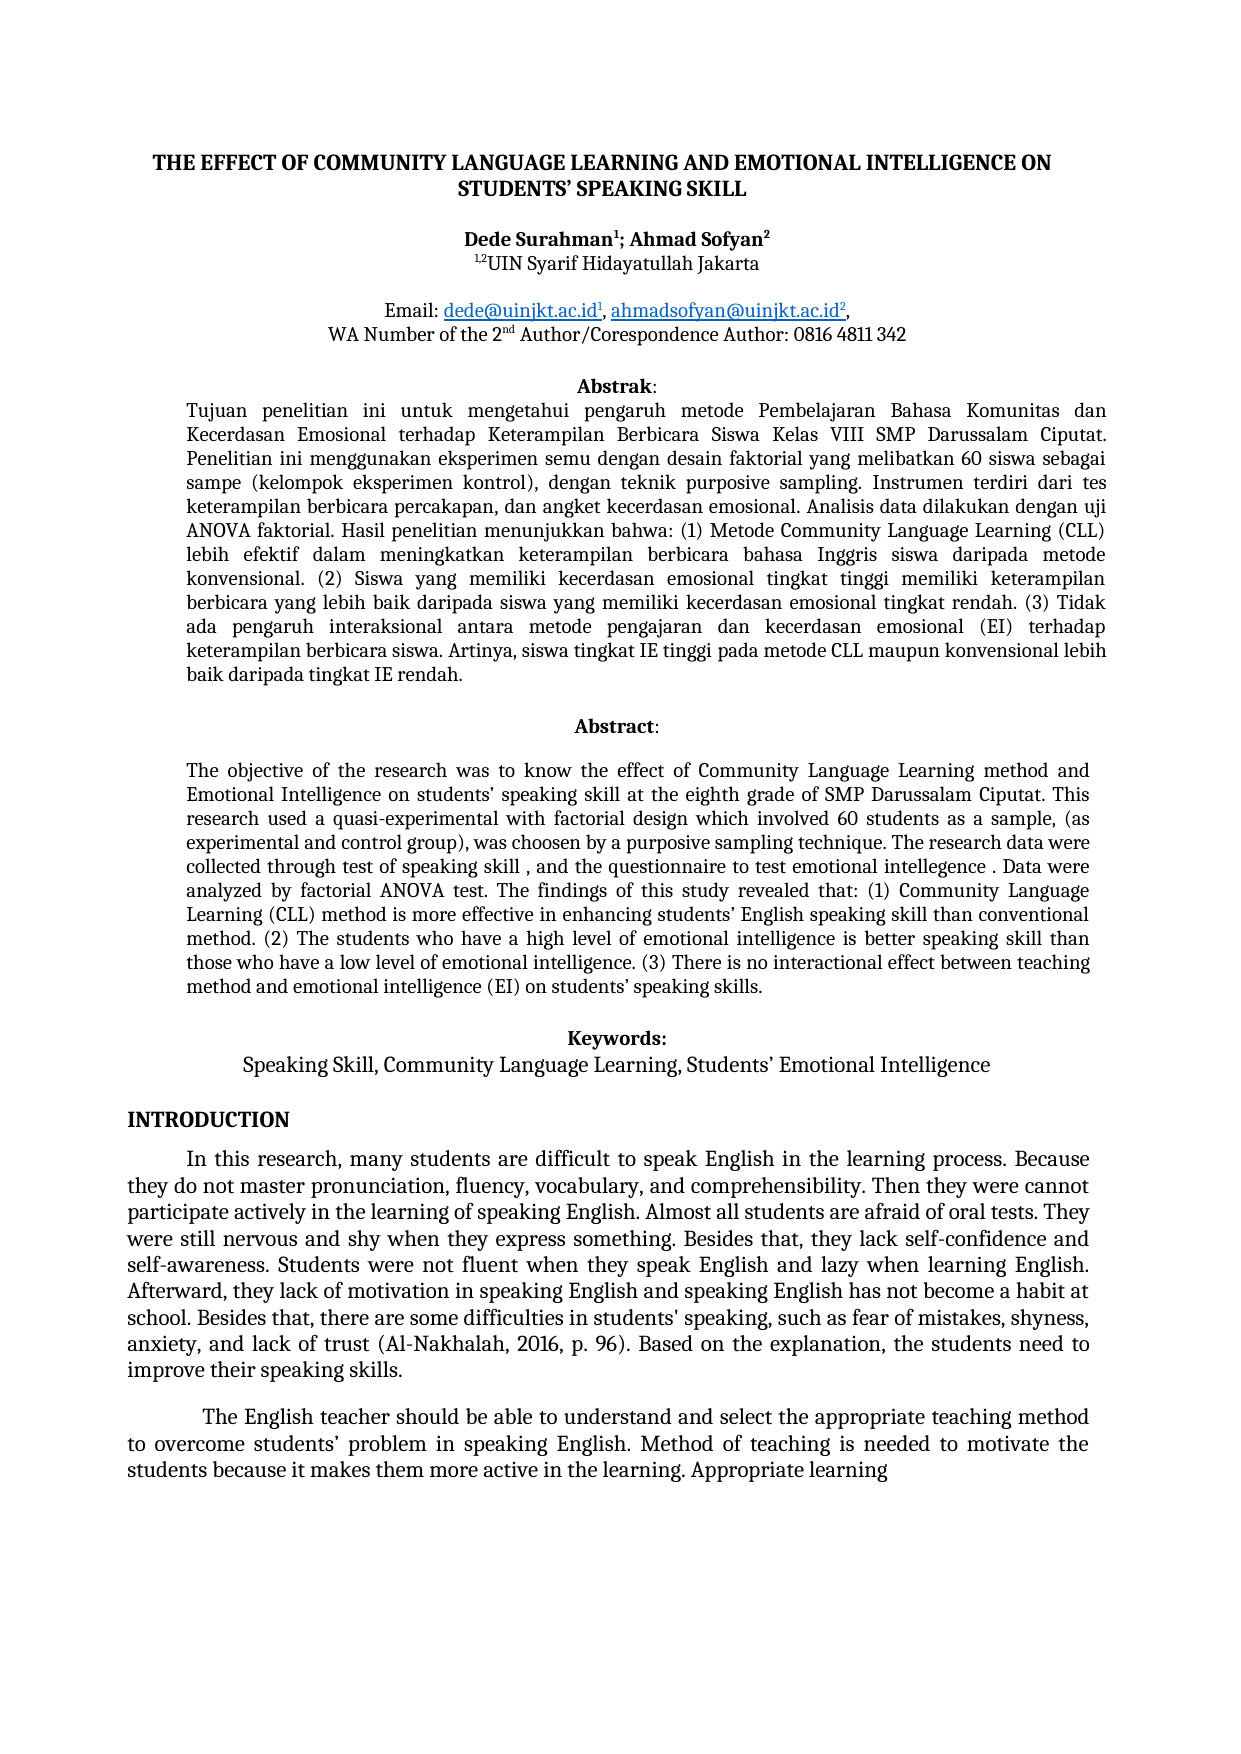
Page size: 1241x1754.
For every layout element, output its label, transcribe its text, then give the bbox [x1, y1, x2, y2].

text Tujuan penelitian ini untuk mengetahui pengaruh metode Pembelajaran Bahasa Komunitas dan Kecerdasan Emosional terhadap Keterampilan Berbicara Siswa Kelas VIII SMP Darussalam Ciputat. Penelitian ini menggunakan eksperimen semu dengan desain faktorial yang melibatkan 60 siswa sebagai sampe (kelompok eksperimen kontrol), dengan teknik purposive sampling. Instrumen terdiri dari tes keterampilan berbicara percakapan, dan angket kecerdasan emosional. Analisis data dilakukan dengan uji ANOVA faktorial. Hasil penelitian menunjukkan bahwa: (1) Metode Community Language Learning (CLL) lebih efektif dalam meningkatkan keterampilan berbicara bahasa Inggris siswa daripada metode konvensional. (2) Siswa yang memiliki kecerdasan emosional tingkat tinggi memiliki keterampilan berbicara yang lebih baik daripada siswa yang memiliki kecerdasan emosional tingkat rendah. (3) Tidak ada pengaruh interaksional antara metode pengajaran dan kecerdasan emosional (EI) terhadap keterampilan berbicara siswa. Artinya, siswa tingkat IE tinggi pada metode CLL maupun konvensional lebih baik daripada tingkat IE rendah. [186, 399, 1107, 687]
text In this research, many students are difficult to speak English in the learning process. Because they do not master pronunciation, fluency, vocabulary, and comprehensibility. Then they were cannot participate actively in the learning of speaking English. Almost all students are afraid of oral tests. They were still nervous and shy when they express something. Besides that, they lack self-confidence and self-awareness. Students were not fluent when they speak English and lazy when learning English. Afterward, they lack of motivation in speaking English and speaking English has not become a habit at school. Besides that, there are some difficulties in students' speaking, such as fear of mistakes, shyness, anxiety, and lack of trust (Al-Nakhalah, 2016, p. 96). Based on the explanation, the students need to improve their speaking skills. [127, 1146, 1091, 1383]
text Speaking Skill, Community Language Learning, Students’ Emotional Intelligence [186, 1050, 1048, 1077]
text Keywords: [186, 1023, 1048, 1050]
text The English teacher should be able to understand and select the appropriate teaching method to overcome students’ problem in speaking English. Method of teaching is needed to motivate the students because it makes them more active in the learning. Appropriate learning [127, 1404, 1091, 1483]
text 1,2UIN Syarif Hidayatullah Jakarta [127, 251, 1107, 275]
text WA Number of the 2nd Author/Corespondence Author: 0816 4811 342 [127, 323, 1107, 347]
subtitle THE EFFECT OF COMMUNITY LANGUAGE LEARNING AND EMOTIONAL INTELLIGENCE ON STUDENTS’ SPEAKING SKILL [127, 149, 1077, 202]
text Abstract: [186, 712, 1048, 739]
text The objective of the research was to know the effect of Community Language Learning method and Emotional Intelligence on students’ speaking skill at the eighth grade of SMP Darussalam Ciputat. This research used a quasi-experimental with factorial design which involved 60 students as a sample, (as experimental and control group), was choosen by a purposive sampling technique. The research data were collected through test of speaking skill , and the questionnaire to test emotional intellegence . Data were analyzed by factorial ANOVA test. The findings of this study revealed that: (1) Community Language Learning (CLL) method is more effective in enhancing students’ English speaking skill than conventional method. (2) The students who have a high level of emotional intelligence is better speaking skill than those who have a low level of emotional intelligence. (3) There is no interactional effect between teaching method and emotional intelligence (EI) on students’ speaking skills. [186, 759, 1091, 998]
text Email: dede@uinjkt.ac.id1, ahmadsofyan@uinjkt.ac.id2, [127, 299, 1107, 323]
text INTRODUCTION [127, 1102, 1107, 1134]
text Abstrak: [186, 372, 1048, 399]
text Dede Surahman1; Ahmad Sofyan2 [127, 227, 1107, 251]
